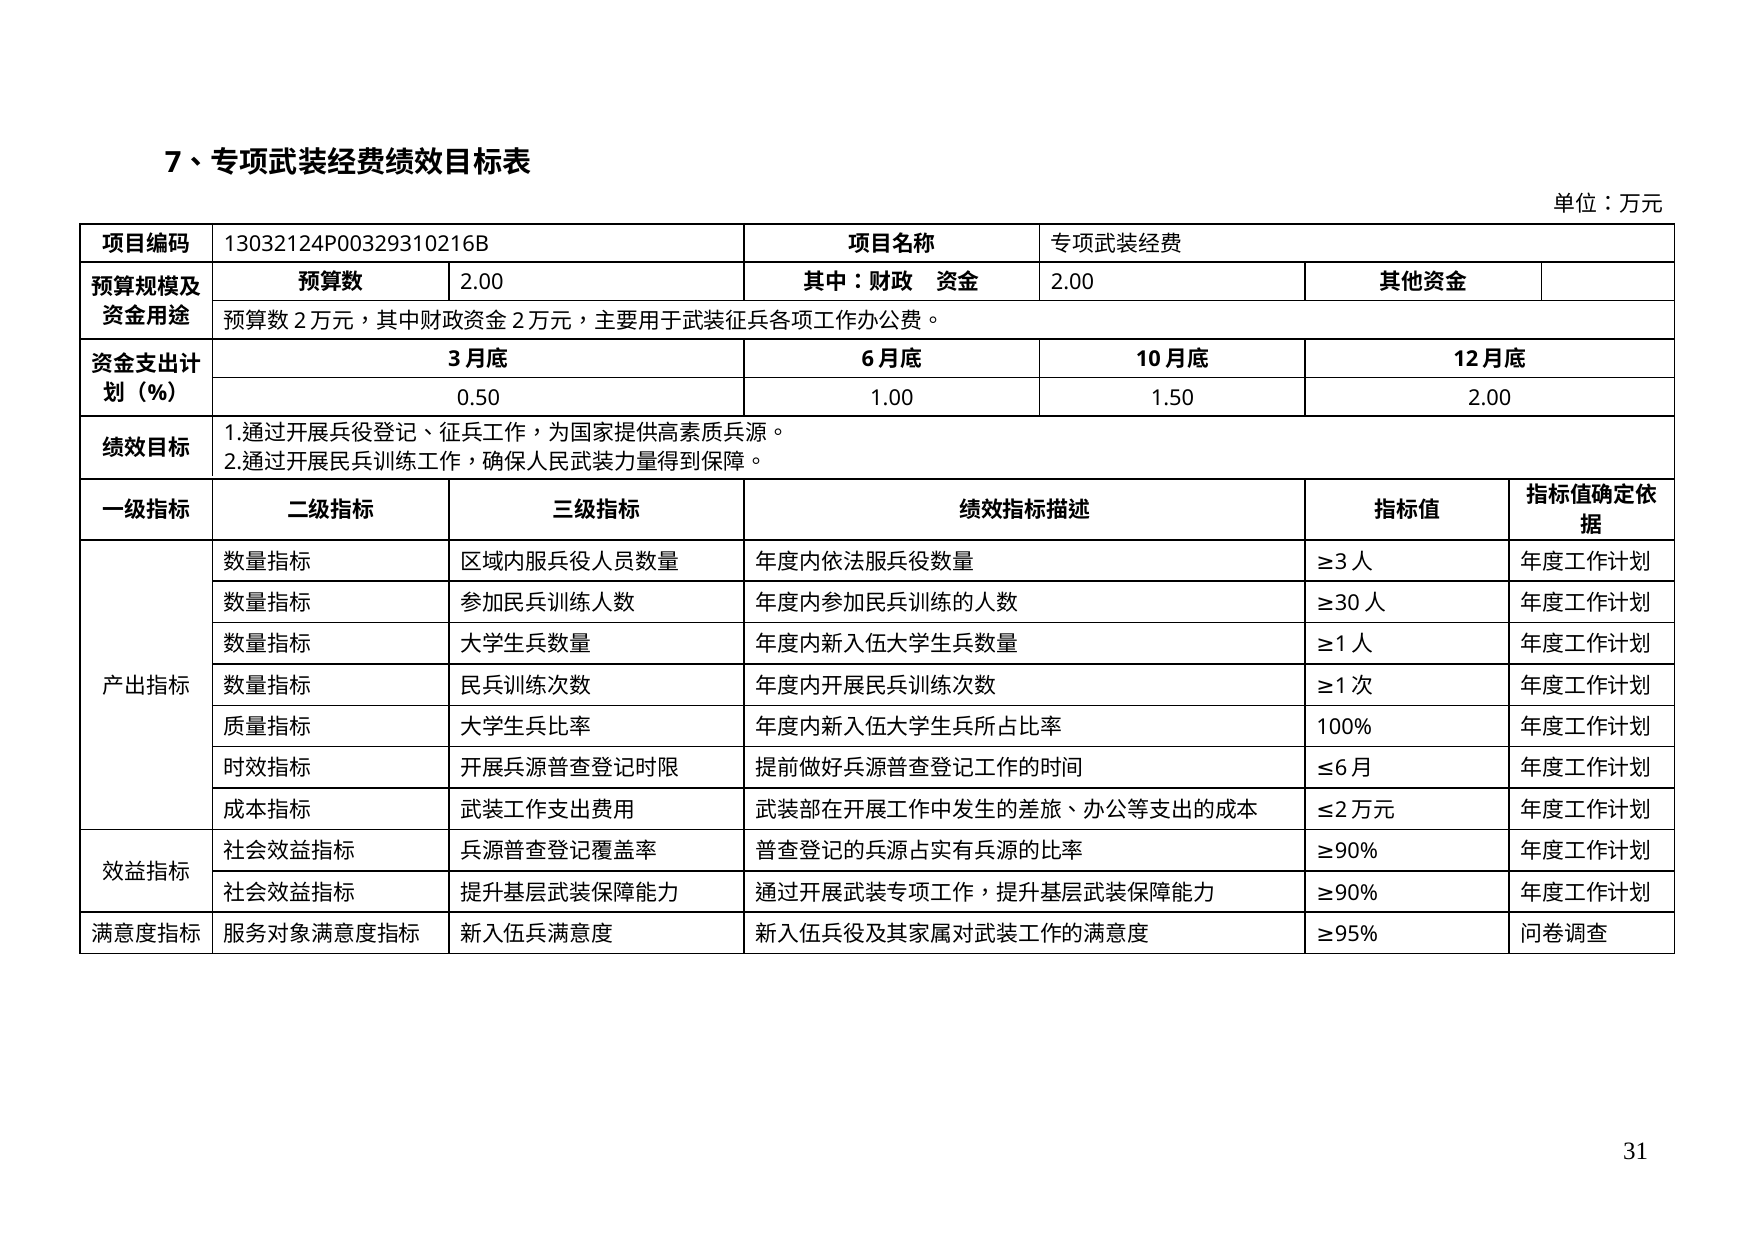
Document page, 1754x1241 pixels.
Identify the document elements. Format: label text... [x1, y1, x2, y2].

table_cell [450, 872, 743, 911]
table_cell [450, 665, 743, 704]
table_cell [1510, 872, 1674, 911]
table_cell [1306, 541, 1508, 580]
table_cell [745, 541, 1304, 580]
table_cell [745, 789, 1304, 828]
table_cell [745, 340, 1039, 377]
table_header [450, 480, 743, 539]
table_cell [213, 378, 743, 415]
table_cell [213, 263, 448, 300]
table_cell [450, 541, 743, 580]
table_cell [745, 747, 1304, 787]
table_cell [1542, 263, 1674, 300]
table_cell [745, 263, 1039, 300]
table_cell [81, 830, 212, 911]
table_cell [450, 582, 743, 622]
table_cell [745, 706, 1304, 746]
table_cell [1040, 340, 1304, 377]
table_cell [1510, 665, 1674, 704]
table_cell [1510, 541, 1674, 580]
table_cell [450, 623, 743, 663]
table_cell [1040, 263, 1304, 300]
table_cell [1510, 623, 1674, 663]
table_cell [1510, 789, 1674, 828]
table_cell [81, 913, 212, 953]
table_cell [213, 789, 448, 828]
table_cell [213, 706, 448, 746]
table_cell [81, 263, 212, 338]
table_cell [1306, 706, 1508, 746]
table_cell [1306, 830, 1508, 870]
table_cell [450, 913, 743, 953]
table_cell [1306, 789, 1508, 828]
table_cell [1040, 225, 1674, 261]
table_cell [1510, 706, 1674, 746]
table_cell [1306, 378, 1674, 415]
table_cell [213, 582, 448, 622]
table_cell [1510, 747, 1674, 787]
text 7、专项武装经费绩效目标表 [106, 142, 1648, 181]
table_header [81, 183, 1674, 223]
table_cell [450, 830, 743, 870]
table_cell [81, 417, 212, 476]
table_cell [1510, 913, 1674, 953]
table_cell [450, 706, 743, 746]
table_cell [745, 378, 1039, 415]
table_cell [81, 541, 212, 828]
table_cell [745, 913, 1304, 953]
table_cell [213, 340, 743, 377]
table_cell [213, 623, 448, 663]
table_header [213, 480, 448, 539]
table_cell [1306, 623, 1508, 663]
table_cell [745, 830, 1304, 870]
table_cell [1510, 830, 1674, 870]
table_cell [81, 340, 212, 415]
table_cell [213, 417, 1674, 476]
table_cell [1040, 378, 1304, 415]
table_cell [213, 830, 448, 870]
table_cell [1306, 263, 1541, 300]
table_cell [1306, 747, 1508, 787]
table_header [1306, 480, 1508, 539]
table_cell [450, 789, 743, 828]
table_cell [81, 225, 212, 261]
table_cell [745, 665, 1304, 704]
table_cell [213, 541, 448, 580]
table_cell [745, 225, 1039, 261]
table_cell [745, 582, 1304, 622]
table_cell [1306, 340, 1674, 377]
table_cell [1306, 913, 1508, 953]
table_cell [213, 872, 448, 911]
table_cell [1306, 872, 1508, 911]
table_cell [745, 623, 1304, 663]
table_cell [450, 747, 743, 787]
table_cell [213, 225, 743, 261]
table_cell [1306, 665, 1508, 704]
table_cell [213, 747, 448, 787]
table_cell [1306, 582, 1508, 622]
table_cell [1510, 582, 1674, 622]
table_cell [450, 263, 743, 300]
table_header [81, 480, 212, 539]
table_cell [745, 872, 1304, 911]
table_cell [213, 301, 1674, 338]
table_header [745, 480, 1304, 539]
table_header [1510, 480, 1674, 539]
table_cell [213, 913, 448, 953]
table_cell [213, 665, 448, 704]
